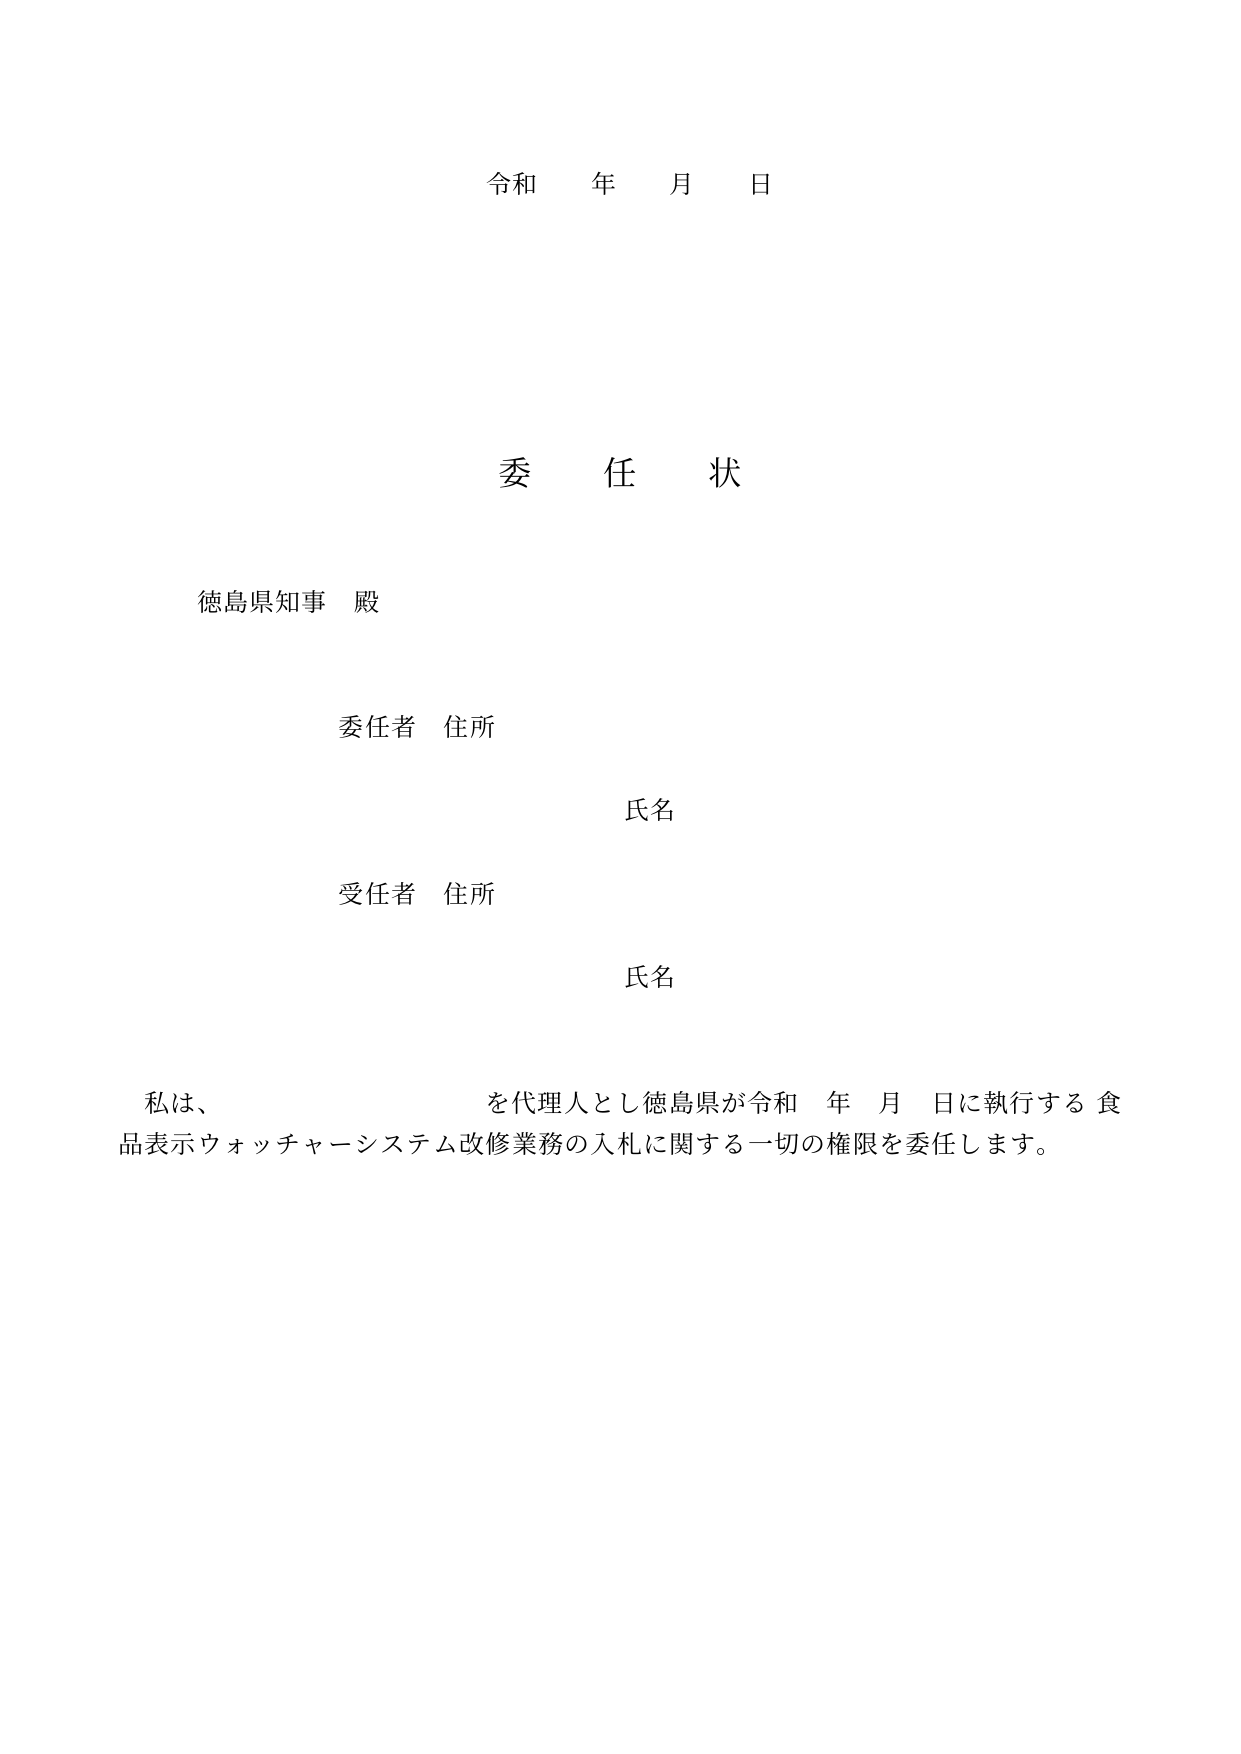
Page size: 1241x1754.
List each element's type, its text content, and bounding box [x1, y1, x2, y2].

text 私は、 を代理人とし徳島県が令和 年 月 日に執行する 食品表示ウォッチャーシステム改修業務の入札に関する一切の権限を委任します。 [118, 1079, 1122, 1162]
text 徳島県知事 殿 [118, 578, 1122, 619]
text 受任者 住所 [118, 870, 1122, 912]
text 令和 年 月 日 [118, 160, 1122, 202]
text 委任者 住所 [118, 703, 1122, 745]
text 氏名 [118, 953, 1122, 995]
text 委 任 状 [118, 452, 1122, 494]
text 氏名 [118, 786, 1122, 828]
